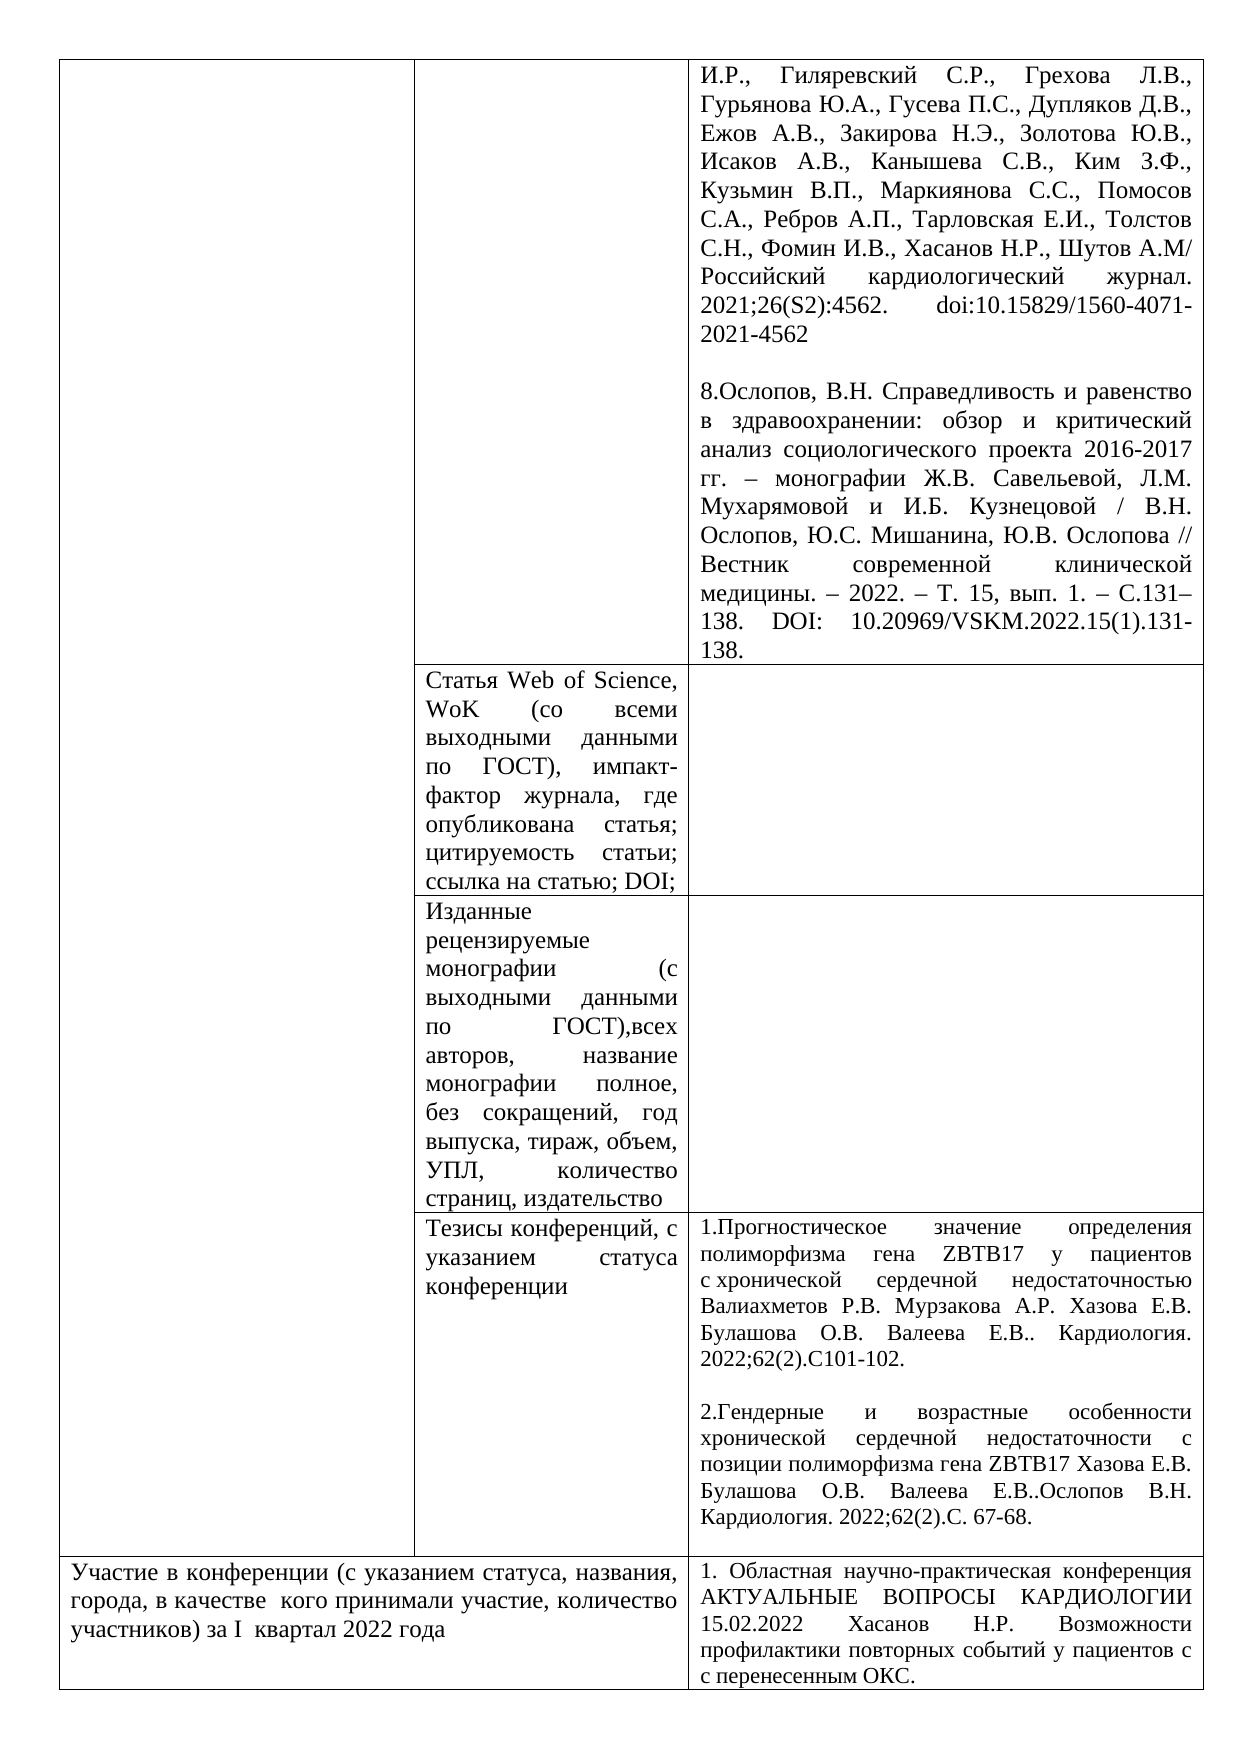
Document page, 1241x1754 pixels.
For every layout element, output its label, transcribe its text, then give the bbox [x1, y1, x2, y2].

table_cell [415, 60, 688, 664]
table_cell [689, 896, 1203, 1212]
table_cell Тезисы конференций, с указанием статуса конференции [415, 1213, 688, 1556]
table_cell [689, 1557, 1203, 1689]
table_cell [689, 60, 1203, 664]
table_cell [60, 1557, 688, 1689]
table_cell [689, 665, 1203, 895]
table_cell 1.Прогностическое значение определения полиморфизма гена ZBTB17 у пациентов с хронической сердечной недостаточностью Валиахметов Р.В. Мурзакова А.Р. Хазова Е.В. Булашова О.В. Валеева Е.В.. Кардиология. 2022;62(2).С101-102. 2.Гендерные и возрастные особенности хронической сердечной недостаточности с позиции полиморфизма гена ZBTB17 Хазова Е.В. Булашова О.В. Валеева Е.В..Ослопов В.Н. Кардиология. 2022;62(2).С. 67-68. [689, 1213, 1203, 1556]
table_cell Статья Web of Science, WoK (со всеми выходными данными по ГОСТ), импакт-фактор журнала, где опубликована статья; цитируемость статьи; ссылка на статью; DOI; [415, 665, 688, 895]
table_cell Изданные рецензируемые монографии (с выходными данными по ГОСТ),всех авторов, название монографии полное, без сокращений, год выпуска, тираж, объем, УПЛ, количество страниц, издательство [415, 896, 688, 1212]
